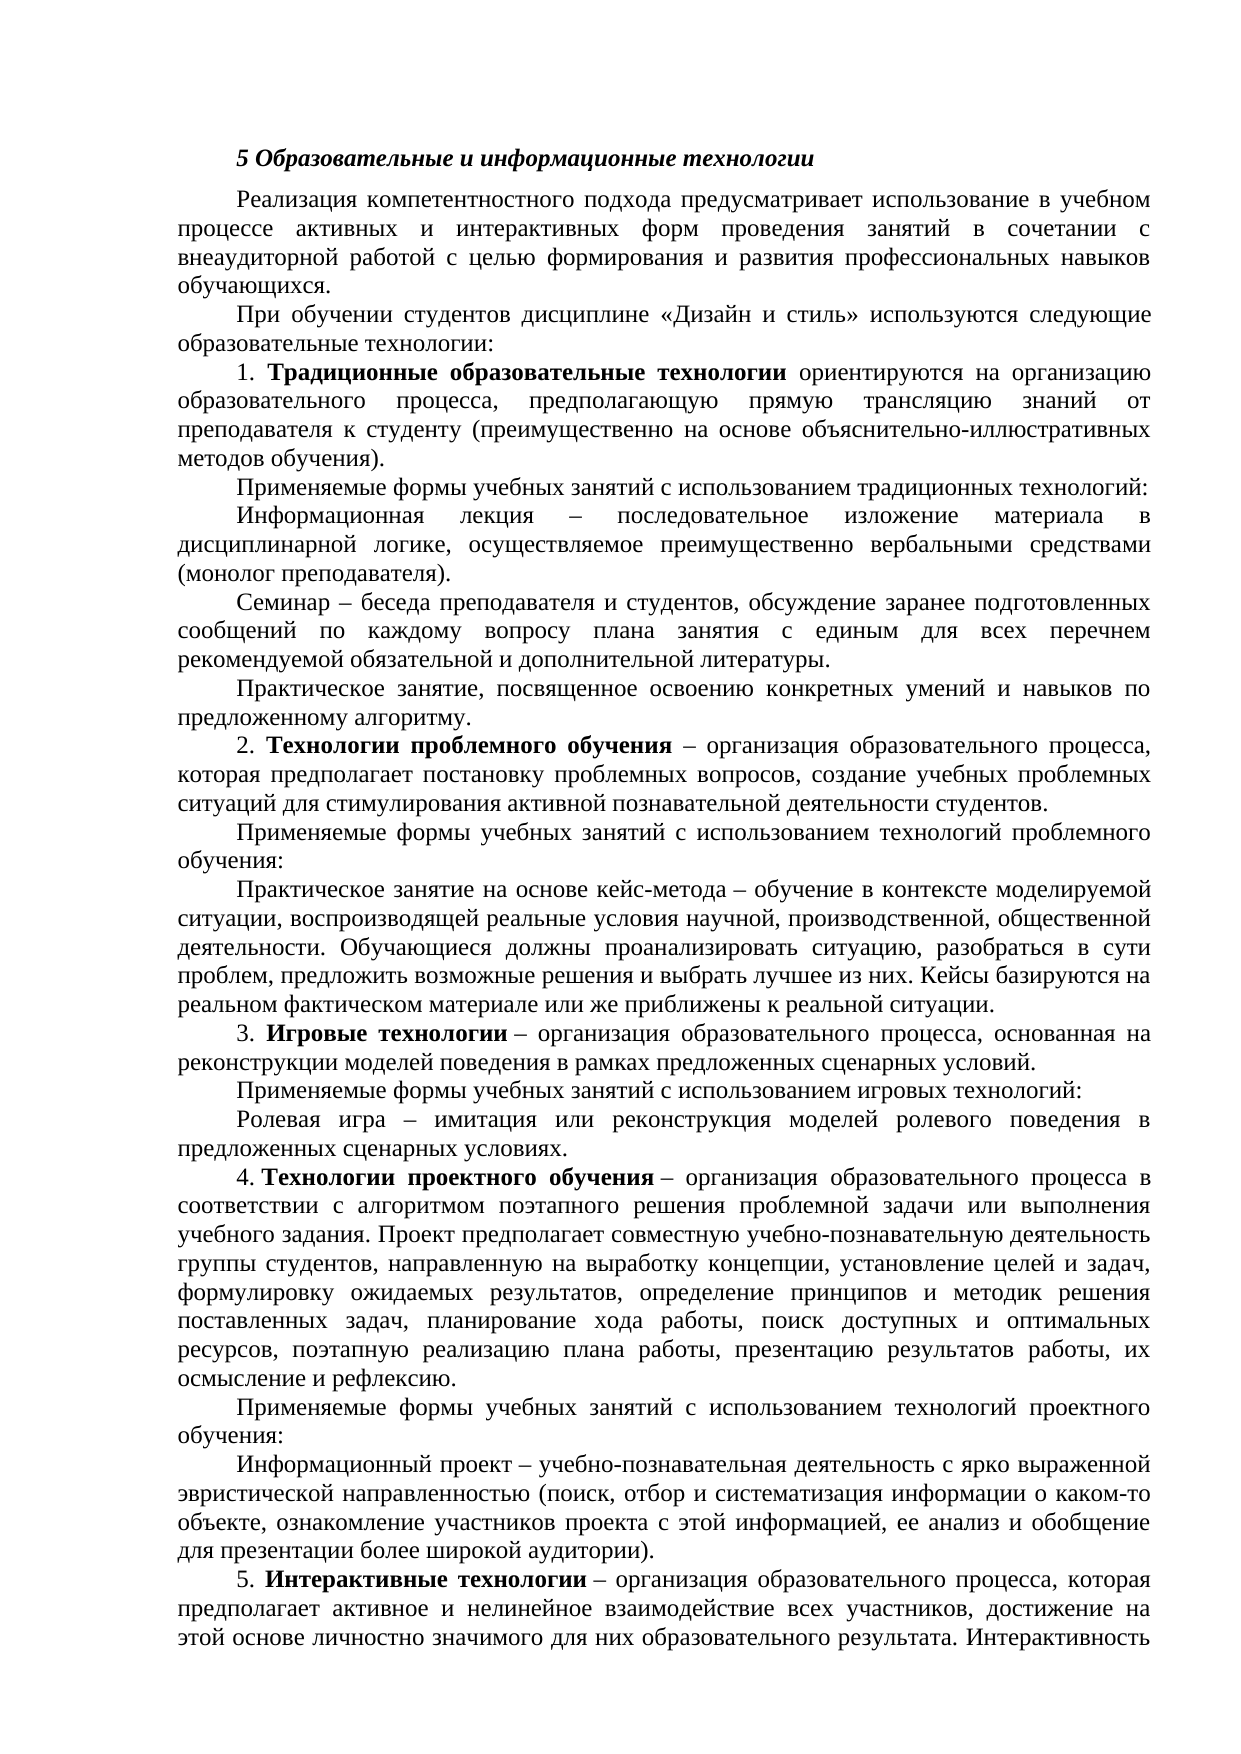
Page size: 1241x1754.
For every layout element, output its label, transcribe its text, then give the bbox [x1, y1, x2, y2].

text Практическое занятие на основе кейс-метода – обучение в контексте моделируемой ситуации, воспроизводящей реальные условия научной, производственной, общественной деятельности. Обучающиеся должны проанализировать ситуацию, разобраться в сути проблем, предложить возможные решения и выбрать лучшее из них. Кейсы базируются на реальном фактическом материале или же приближены к реальной ситуации. [177, 874, 1152, 1018]
text Реализация компетентностного подхода предусматривает использование в учебном процессе активных и интерактивных форм проведения занятий в сочетании с внеаудиторной работой с целью формирования и развития профессиональных навыков обучающихся. [177, 184, 1152, 299]
text При обучении студентов дисциплине «Дизайн и стиль» используются следующие образовательные технологии: [177, 299, 1152, 357]
subtitle 5 Образовательные и информационные технологии [236, 143, 1152, 172]
text Информационная лекция – последовательное изложение материала в дисциплинарной логике, осуществляемое преимущественно вербальными средствами (монолог преподавателя). [177, 501, 1152, 587]
text 1. Традиционные образовательные технологии ориентируются на организацию образовательного процесса, предполагающую прямую трансляцию знаний от преподавателя к студенту (преимущественно на основе объяснительно-иллюстративных методов обучения). [177, 357, 1152, 472]
text 2. Технологии проблемного обучения – организация образовательного процесса, которая предполагает постановку проблемных вопросов, создание учебных проблемных ситуаций для стимулирования активной познавательной деятельности студентов. [177, 731, 1152, 817]
text Применяемые формы учебных занятий с использованием технологий проблемного обучения: [177, 817, 1152, 874]
text Семинар – беседа преподавателя и студентов, обсуждение заранее подготовленных сообщений по каждому вопросу плана занятия с единым для всех перечнем рекомендуемой обязательной и дополнительной литературы. [177, 587, 1152, 673]
text Применяемые формы учебных занятий с использованием технологий проектного обучения: [177, 1392, 1152, 1449]
text 3. Игровые технологии – организация образовательного процесса, основанная на реконструкции моделей поведения в рамках предложенных сценарных условий. [177, 1018, 1152, 1076]
text Ролевая игра – имитация или реконструкция моделей ролевого поведения в предложенных сценарных условиях. [177, 1104, 1152, 1162]
text Применяемые формы учебных занятий с использованием традиционных технологий: [177, 472, 1152, 501]
text Информационный проект – учебно-познавательная деятельность с ярко выраженной эвристической направленностью (поиск, отбор и систематизация информации о каком-то объекте, ознакомление участников проекта с этой информацией, ее анализ и обобщение для презентации более широкой аудитории). [177, 1449, 1152, 1564]
text Применяемые формы учебных занятий с использованием игровых технологий: [177, 1076, 1152, 1104]
text 4. Технологии проектного обучения – организация образовательного процесса в соответствии с алгоритмом поэтапного решения проблемной задачи или выполнения учебного задания. Проект предполагает совместную учебно-познавательную деятельность группы студентов, направленную на выработку концепции, установление целей и задач, формулировку ожидаемых результатов, определение принципов и методик решения поставленных задач, планирование хода работы, поиск доступных и оптимальных ресурсов, поэтапную реализацию плана работы, презентацию результатов работы, их осмысление и рефлексию. [177, 1162, 1152, 1392]
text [177, 1564, 1152, 1651]
text Практическое занятие, посвященное освоению конкретных умений и навыков по предложенному алгоритму. [177, 673, 1152, 731]
